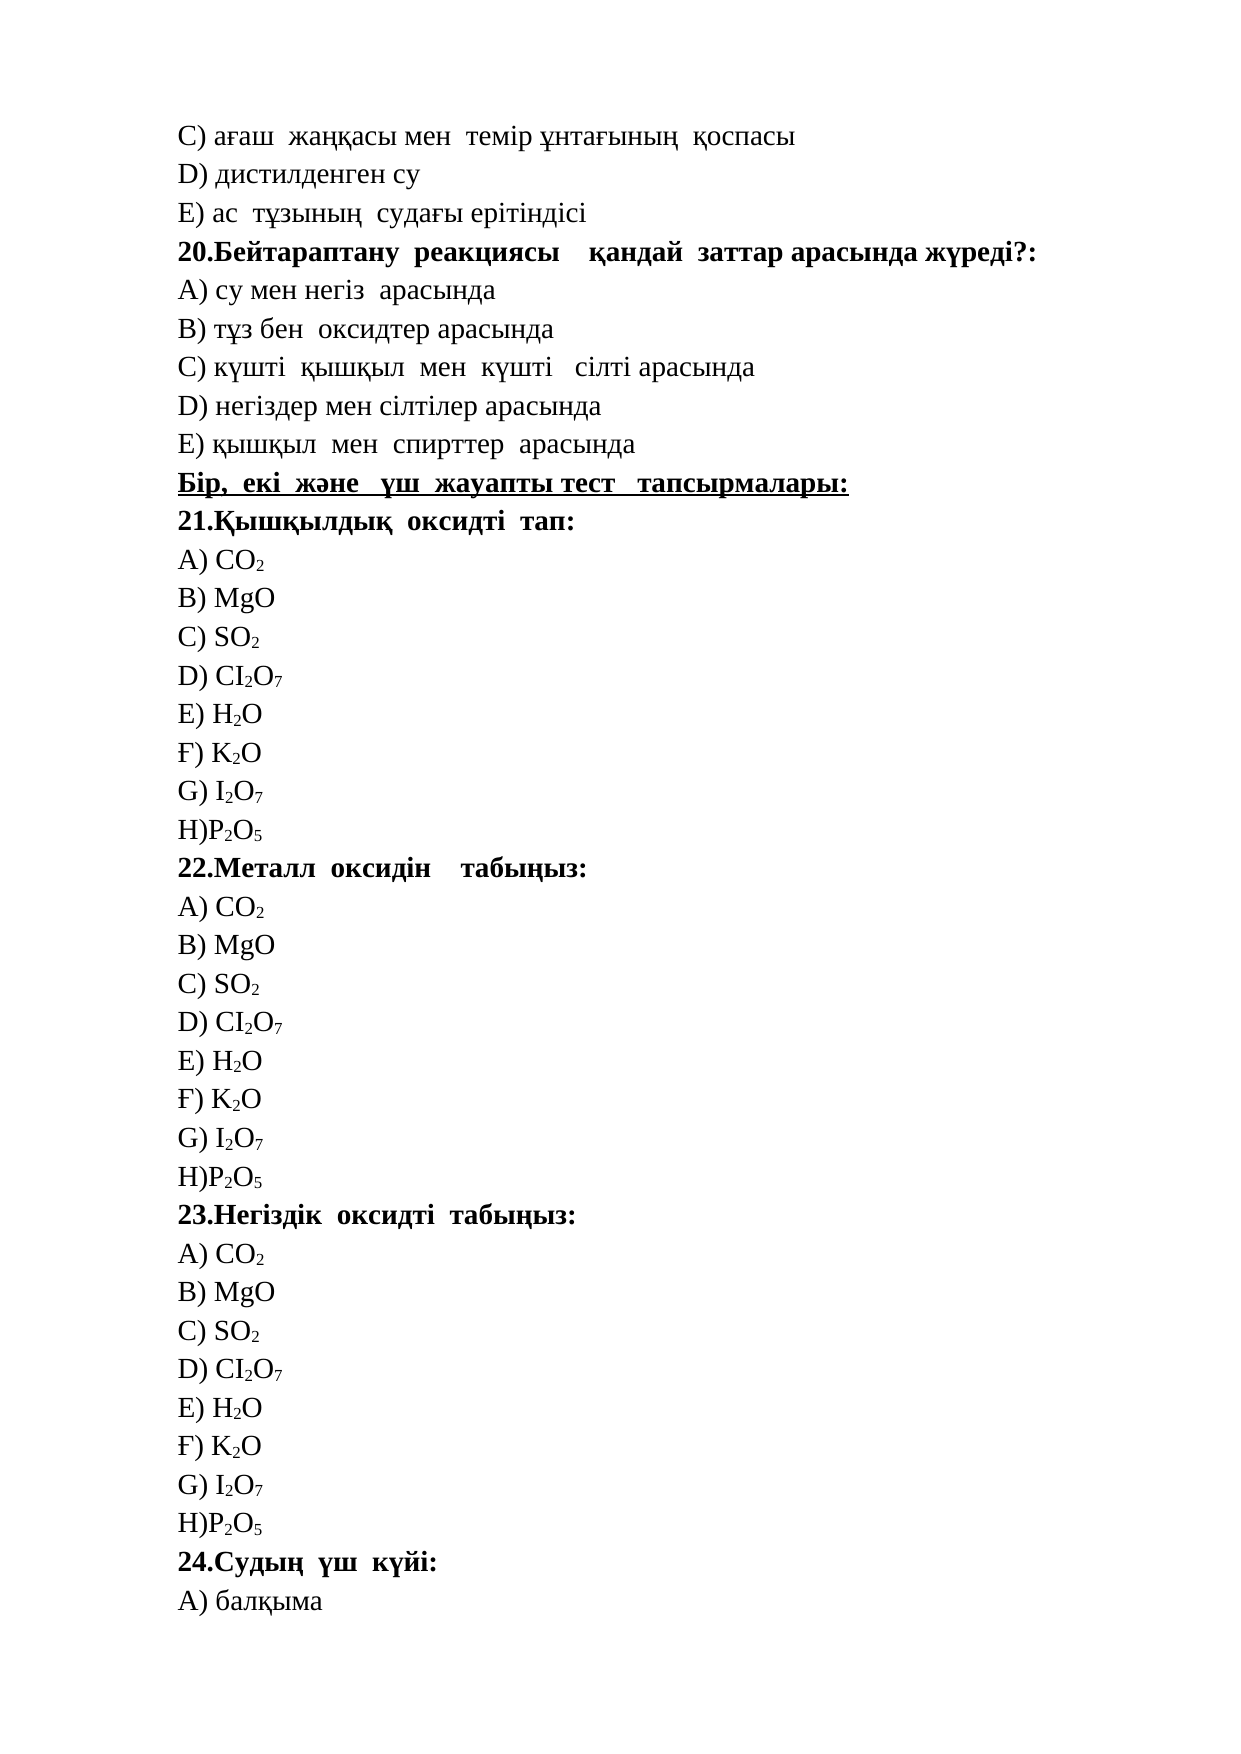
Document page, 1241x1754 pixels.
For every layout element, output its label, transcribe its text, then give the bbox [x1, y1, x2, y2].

text D) CI2O7 [177, 658, 1152, 691]
text Е) H2O [177, 1043, 1152, 1077]
text В) тұз бен оксидтер арасында [177, 311, 1152, 344]
text Е) ас тұзының судағы ерітіндісі [177, 195, 1152, 229]
text Н)P2O5 [177, 1506, 1152, 1539]
text Н)P2O5 [177, 812, 1152, 845]
text D) дистилденген су [177, 157, 1152, 190]
text А) CO2 [177, 1236, 1152, 1269]
text Е) H2O [177, 696, 1152, 730]
text А) су мен негіз арасында [177, 272, 1152, 306]
text Ғ) K2O [177, 1428, 1152, 1462]
text Е) қышқыл мен спирттер арасында [177, 426, 1152, 460]
text Ғ) K2O [177, 1082, 1152, 1115]
text Е) H2O [177, 1390, 1152, 1423]
text D) CI2O7 [177, 1004, 1152, 1038]
text 20.Бейтараптану реакциясы қандай заттар арасында жүреді?: [177, 234, 1152, 267]
text Н)P2O5 [177, 1159, 1152, 1192]
text G) I2O7 [177, 1120, 1152, 1154]
text 22.Металл оксидін табыңыз: [177, 850, 1152, 884]
text С) ағаш жаңқасы мен темір ұнтағының қоспасы [177, 118, 1152, 152]
text В) MgO [177, 581, 1152, 614]
text В) MgO [177, 927, 1152, 961]
text 23.Негіздік оксидті табыңыз: [177, 1197, 1152, 1231]
text А) CO2 [177, 889, 1152, 922]
text С) күшті қышқыл мен күшті сілті арасында [177, 349, 1152, 383]
text С) SO2 [177, 619, 1152, 653]
text Ғ) K2O [177, 735, 1152, 768]
text Бір, екі және үш жауапты тест тапсырмалары: [177, 465, 1152, 498]
text 21.Қышқылдық оксидті тап: [177, 503, 1152, 537]
text В) MgO [177, 1274, 1152, 1308]
text С) SO2 [177, 966, 1152, 999]
text G) I2O7 [177, 1467, 1152, 1501]
text А) CO2 [177, 542, 1152, 576]
text G) I2O7 [177, 773, 1152, 807]
text С) SO2 [177, 1313, 1152, 1346]
text D) негіздер мен сілтілер арасында [177, 388, 1152, 421]
text 24.Судың үш күйі: [177, 1544, 1152, 1578]
text D) CI2O7 [177, 1351, 1152, 1385]
text А) балқыма [177, 1583, 1152, 1616]
